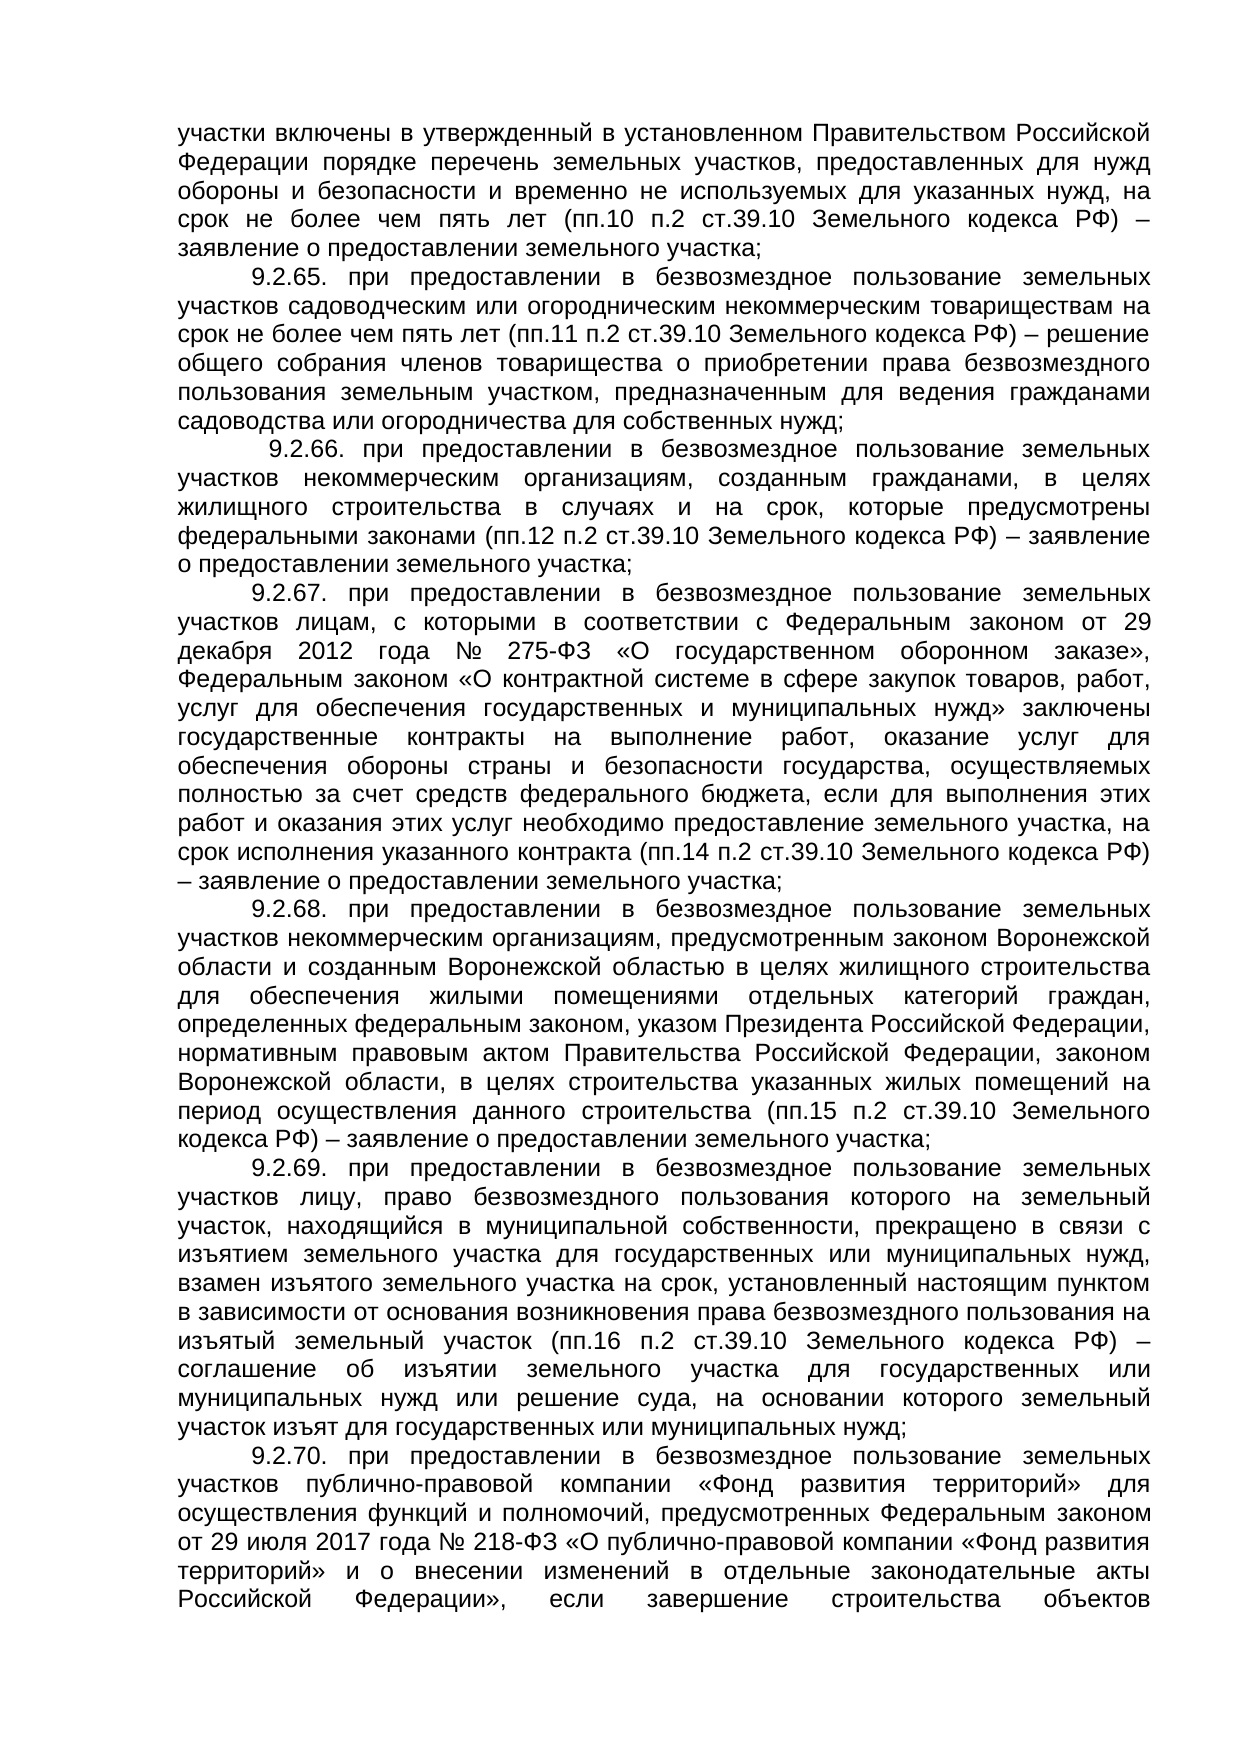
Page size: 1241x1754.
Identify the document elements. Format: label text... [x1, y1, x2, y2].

text 9.2.67. при предоставлении в безвозмездное пользование земельных участков лицам, с которыми в соответствии с Федеральным законом от 29 декабря 2012 года № 275-ФЗ «О государственном оборонном заказе», Федеральным законом «О контрактной системе в сфере закупок товаров, работ, услуг для обеспечения государственных и муниципальных нужд» заключены государственные контракты на выполнение работ, оказание услуг для обеспечения обороны страны и безопасности государства, осуществляемых полностью за счет средств федерального бюджета, если для выполнения этих работ и оказания этих услуг необходимо предоставление земельного участка, на срок исполнения указанного контракта (пп.14 п.2 ст.39.10 Земельного кодекса РФ) – заявление о предоставлении земельного участка; [177, 578, 1152, 894]
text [177, 1441, 1152, 1613]
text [177, 118, 1152, 262]
text 9.2.66. при предоставлении в безвозмездное пользование земельных участков некоммерческим организациям, созданным гражданами, в целях жилищного строительства в случаях и на срок, которые предусмотрены федеральными законами (пп.12 п.2 ст.39.10 Земельного кодекса РФ) – заявление о предоставлении земельного участка; [177, 434, 1152, 578]
text 9.2.68. при предоставлении в безвозмездное пользование земельных участков некоммерческим организациям, предусмотренным законом Воронежской области и созданным Воронежской областью в целях жилищного строительства для обеспечения жилыми помещениями отдельных категорий граждан, определенных федеральным законом, указом Президента Российской Федерации, нормативным правовым актом Правительства Российской Федерации, законом Воронежской области, в целях строительства указанных жилых помещений на период осуществления данного строительства (пп.15 п.2 ст.39.10 Земельного кодекса РФ) – заявление о предоставлении земельного участка; [177, 894, 1152, 1153]
text 9.2.69. при предоставлении в безвозмездное пользование земельных участков лицу, право безвозмездного пользования которого на земельный участок, находящийся в муниципальной собственности, прекращено в связи с изъятием земельного участка для государственных или муниципальных нужд, взамен изъятого земельного участка на срок, установленный настоящим пунктом в зависимости от основания возникновения права безвозмездного пользования на изъятый земельный участок (пп.16 п.2 ст.39.10 Земельного кодекса РФ) – соглашение об изъятии земельного участка для государственных или муниципальных нужд или решение суда, на основании которого земельный участок изъят для государственных или муниципальных нужд; [177, 1153, 1152, 1441]
text 9.2.65. при предоставлении в безвозмездное пользование земельных участков садоводческим или огородническим некоммерческим товариществам на срок не более чем пять лет (пп.11 п.2 ст.39.10 Земельного кодекса РФ) – решение общего собрания членов товарищества о приобретении права безвозмездного пользования земельным участком, предназначенным для ведения гражданами садоводства или огородничества для собственных нужд; [177, 262, 1152, 434]
